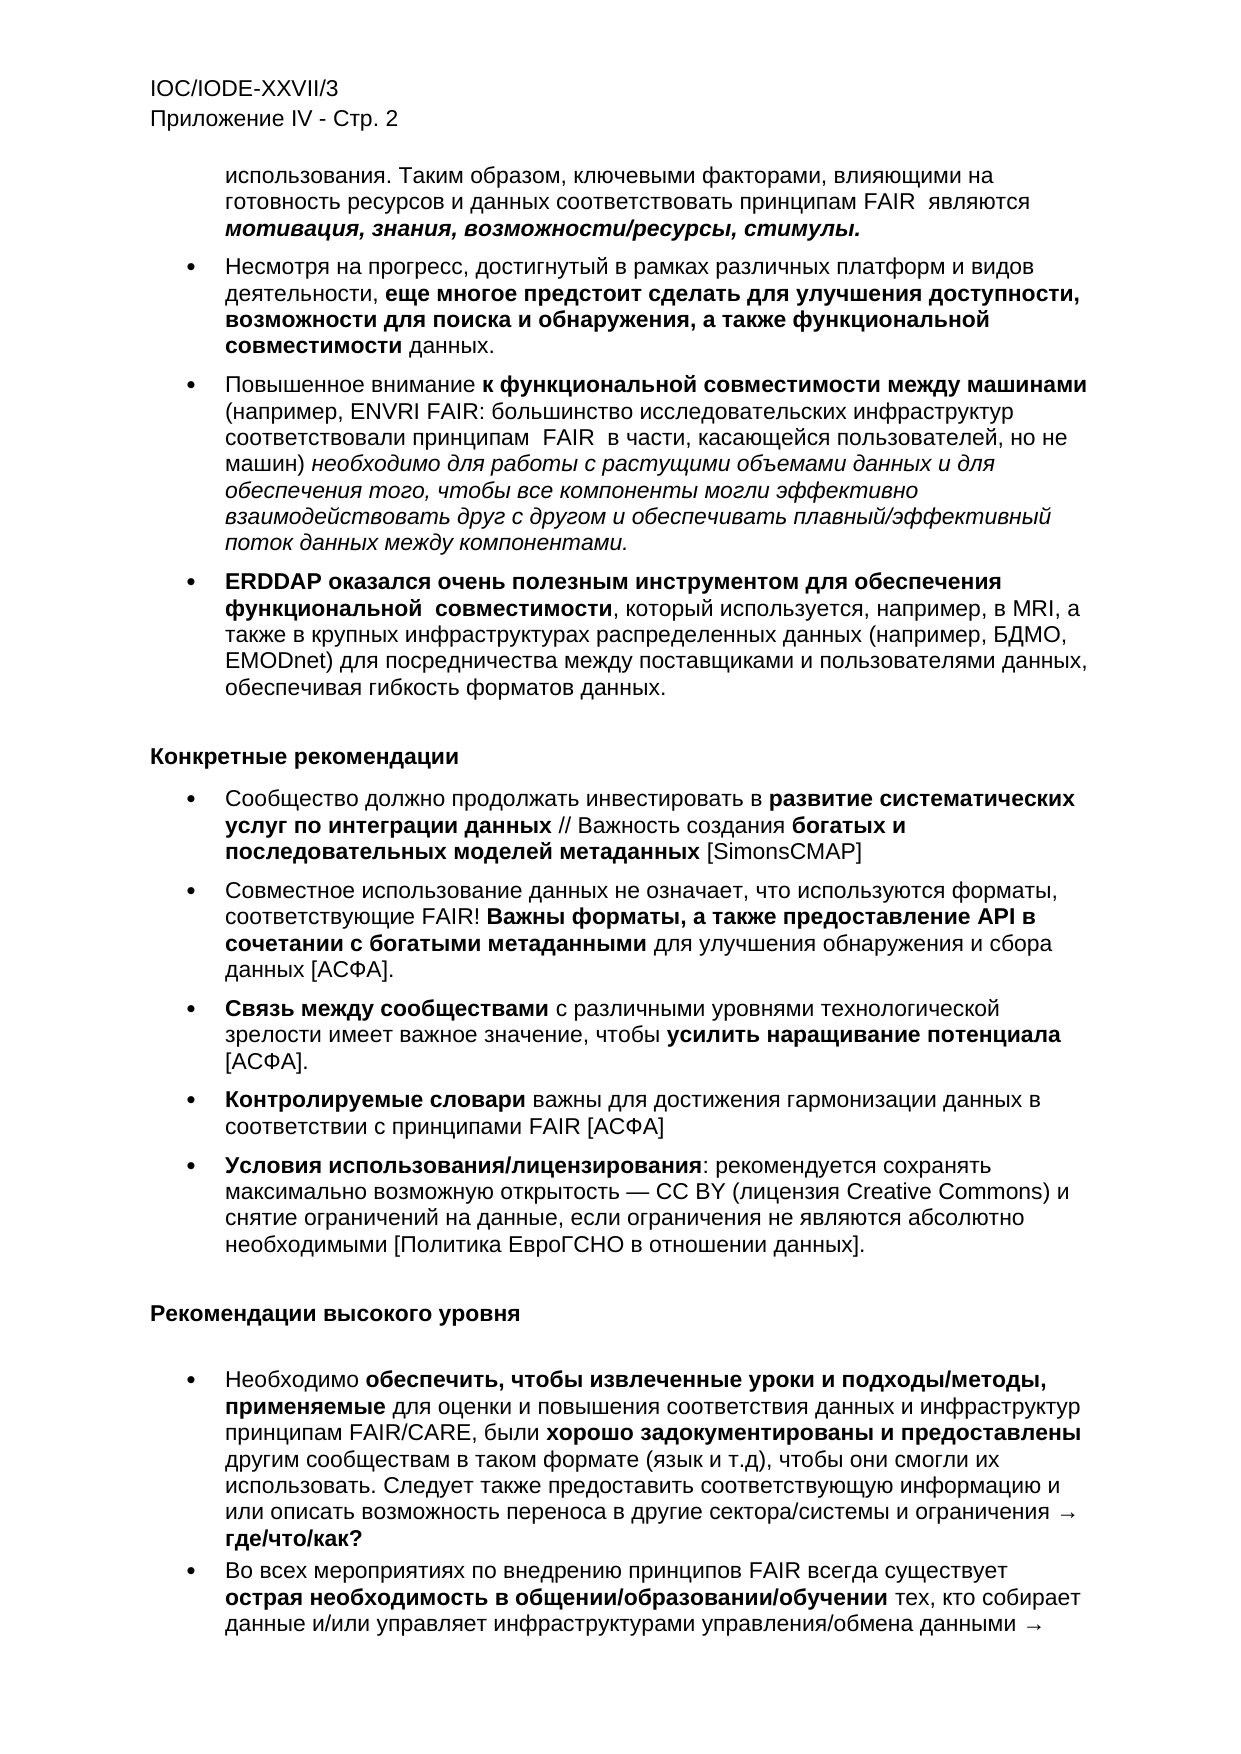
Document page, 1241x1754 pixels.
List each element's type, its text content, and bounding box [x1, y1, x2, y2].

list Контролируемые словари важны для достижения гармонизации данных в соответствии с принципами FAIR [AСФА] [187, 1086, 1090, 1139]
list Сообщество должно продолжать инвестировать в развитие систематических услуг по интеграции данных // Важность создания богатых и последовательных моделей метаданных [SimonsCMAP] [187, 785, 1090, 864]
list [187, 162, 1090, 241]
list Совместное использование данных не означает, что используются форматы, соответствующие FAIR! Важны форматы, а также предоставление API в сочетании с богатыми метаданными для улучшения обнаружения и сбора данных [ACФА]. [187, 877, 1090, 982]
text Конкретные рекомендации [150, 743, 1090, 769]
list ERDDAP оказался очень полезным инструментом для обеспечения функциональной совместимости, который используется, например, в MRI, а также в крупных инфраструктурах распределенных данных (например, БДМО, EMODnet) для посредничества между поставщиками и пользователями данных, обеспечивая гибкость форматов данных. [187, 568, 1090, 700]
list Необходимо обеспечить, чтобы извлеченные уроки и подходы/методы, применяемые для оценки и повышения соответствия данных и инфраструктур принципам FAIR/CARE, были хорошо задокументированы и предоставлены другим сообществам в таком формате (язык и т.д), чтобы они смогли их использовать. Следует также предоставить соответствующую информацию и или описать возможность переноса в другие сектора/системы и ограничения → где/что/как? [187, 1366, 1090, 1551]
list Повышенное внимание к функциональной совместимости между машинами (например, ENVRI FAIR: большинство исследовательских инфраструктур соответствовали принципам FAIR в части, касающейся пользователей, но не машин) необходимо для работы с растущими объемами данных и для обеспечения того, чтобы все компоненты могли эффективно взаимодействовать друг с другом и обеспечивать плавный/эффективный поток данных между компонентами. [187, 371, 1090, 556]
list Условия использования/лицензирования: рекомендуется сохранять максимально возможную открытость — CC BY (лицензия Creative Commons) и снятие ограничений на данные, если ограничения не являются абсолютно необходимыми [Политика ЕвроГСНО в отношении данных]. [187, 1152, 1090, 1257]
list Связь между сообществами с различными уровнями технологической зрелости имеет важное значение, чтобы усилить наращивание потенциала [AСФА]. [187, 995, 1090, 1074]
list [187, 1557, 1090, 1636]
text Рекомендации высокого уровня [150, 1300, 1090, 1326]
list Несмотря на прогресс, достигнутый в рамках различных платформ и видов деятельности, еще многое предстоит сделать для улучшения доступности, возможности для поиска и обнаружения, а также функциональной совместимости данных. [187, 253, 1090, 359]
